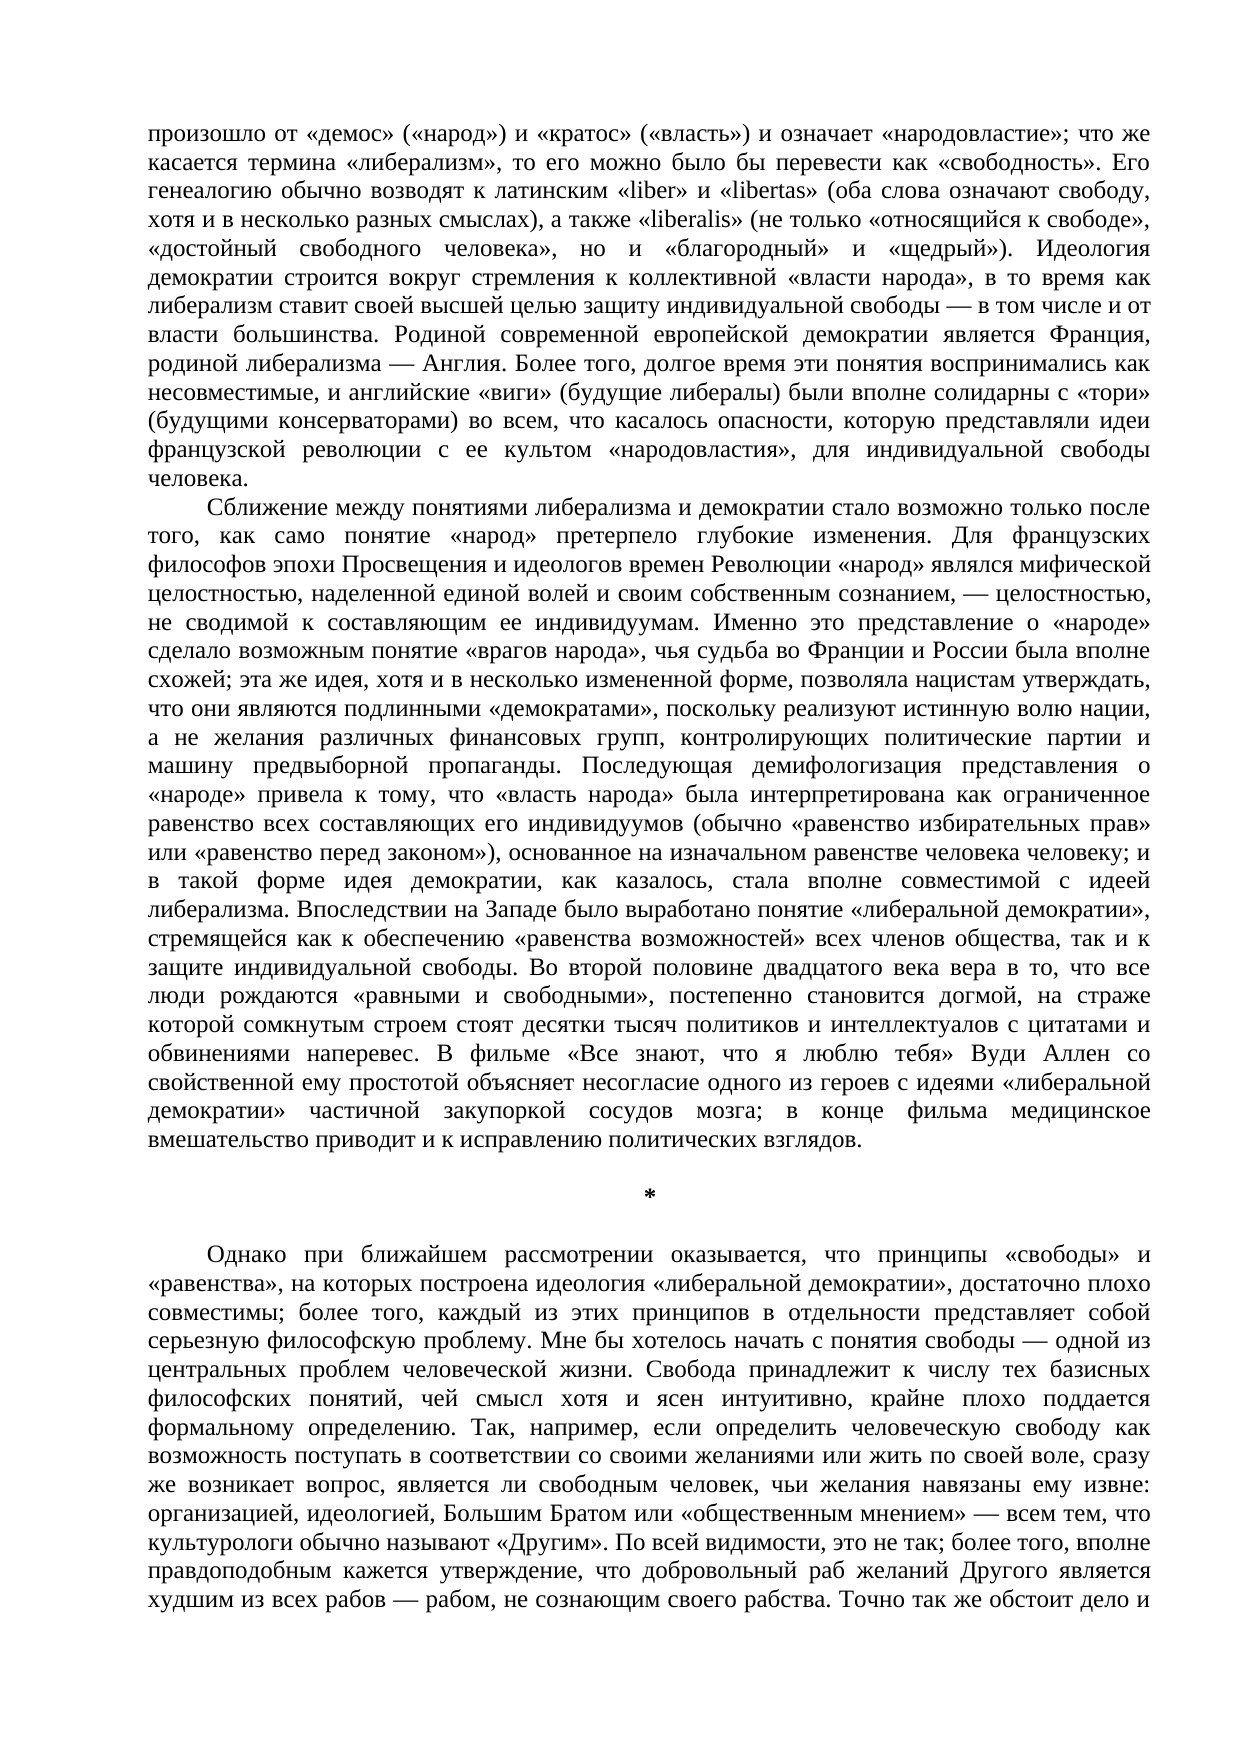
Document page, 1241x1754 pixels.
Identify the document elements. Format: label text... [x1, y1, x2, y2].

text Сближение между понятиями либерализма и демократии стало возможно только после того, как само понятие «народ» претерпело глубокие изменения. Для французских философов эпохи Просвещения и идеологов времен Революции «народ» являлся мифической целостностью, наделенной единой волей и своим собственным сознанием, — целостностью, не сводимой к составляющим ее индивидуумам. Именно это представление о «народе» сделало возможным понятие «врагов народа», чья судьба во Франции и России была вполне схожей; эта же идея, хотя и в несколько измененной форме, позволяла нацистам утверждать, что они являются подлинными «демократами», поскольку реализуют истинную волю нации, а не желания различных финансовых групп, контролирующих политические партии и машину предвыборной пропаганды. Последующая демифологизация представления о «народе» привела к тому, что «власть народа» была интерпретирована как ограниченное равенство всех составляющих его индивидуумов (обычно «равенство избирательных прав» или «равенство перед законом»), основанное на изначальном равенстве человека человеку; и в такой форме идея демократии, как казалось, стала вполне совместимой с идеей либерализма. Впоследствии на Западе было выработано понятие «либеральной демократии», стремящейся как к обеспечению «равенства возможностей» всех членов общества, так и к защите индивидуальной свободы. Во второй половине двадцатого века вера в то, что все люди рождаются «равными и свободными», постепенно становится догмой, на страже которой сомкнутым строем стоят десятки тысяч политиков и интеллектуалов с цитатами и обвинениями наперевес. В фильме «Все знают, что я люблю тебя» Вуди Аллен со свойственной ему простотой объясняет несогласие одного из героев с идеями «либеральной демократии» частичной закупоркой сосудов мозга; в конце фильма медицинское вмешательство приводит и к исправлению политических взглядов. [148, 492, 1152, 1153]
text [148, 118, 1152, 492]
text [148, 1239, 1152, 1613]
subtitle * [148, 1182, 1152, 1211]
